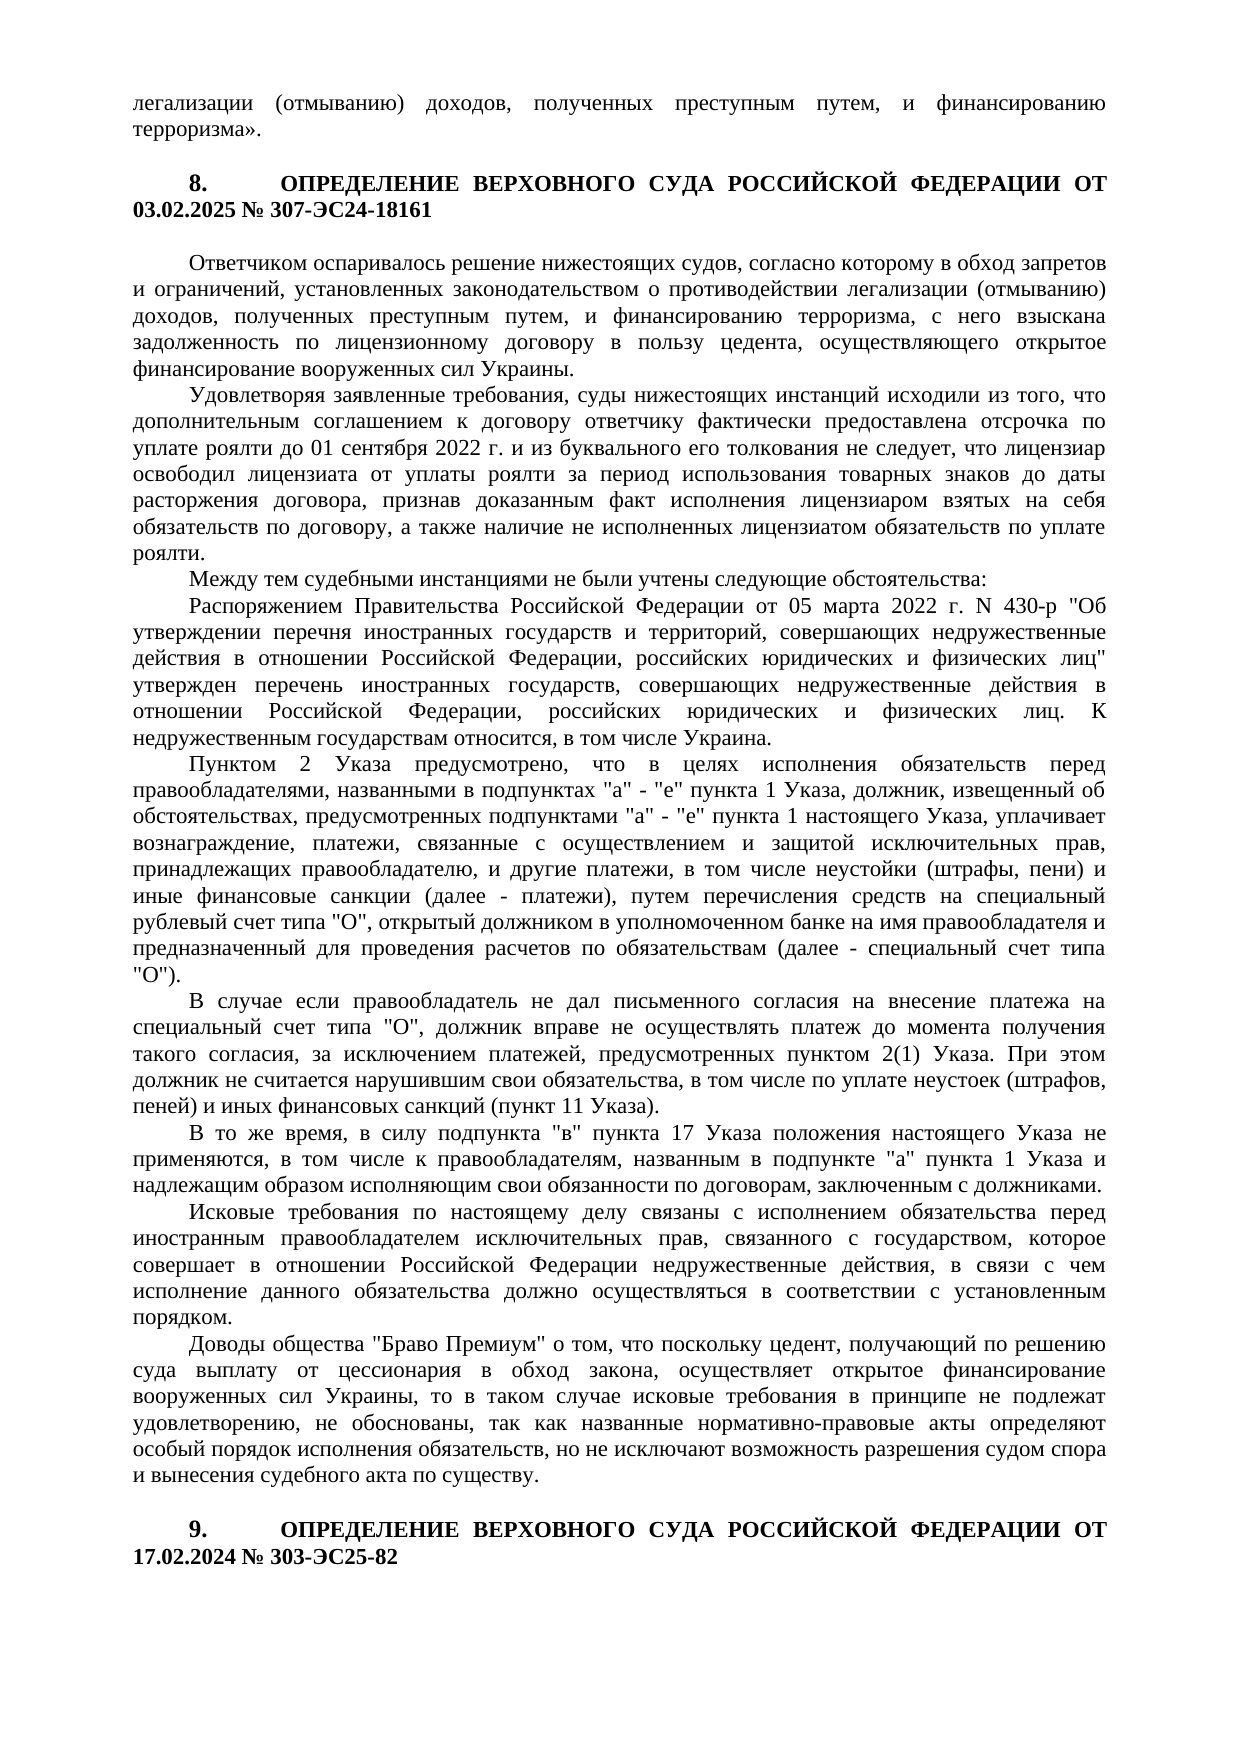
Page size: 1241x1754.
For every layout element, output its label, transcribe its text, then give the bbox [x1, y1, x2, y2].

text Удовлетворяя заявленные требования, суды нижестоящих инстанций исходили из того, что дополнительным соглашением к договору ответчику фактически предоставлена отсрочка по уплате роялти до 01 сентября 2022 г. и из буквального его толкования не следует, что лицензиар освободил лицензиата от уплаты роялти за период использования товарных знаков до даты расторжения договора, признав доказанным факт исполнения лицензиаром взятых на себя обязательств по договору, а также наличие не исполненных лицензиатом обязательств по уплате роялти. [133, 381, 1108, 565]
list ОПРЕДЕЛЕНИЕ ВЕРХОВНОГО СУДА РОССИЙСКОЙ ФЕДЕРАЦИИ ОТ 03.02.2025 № 307-ЭС24-18161 [133, 168, 1108, 223]
text В случае если правообладатель не дал письменного согласия на внесение платежа на специальный счет типа "О", должник вправе не осуществлять платеж до момента получения такого согласия, за исключением платежей, предусмотренных пунктом 2(1) Указа. При этом должник не считается нарушившим свои обязательства, в том числе по уплате неустоек (штрафов, пеней) и иных финансовых санкций (пункт 11 Указа). [133, 987, 1108, 1119]
text Ответчиком оспаривалось решение нижестоящих судов, согласно которому в обход запретов и ограничений, установленных законодательством о противодействии легализации (отмыванию) доходов, полученных преступным путем, и финансированию терроризма, с него взыскана задолженность по лицензионному договору в пользу цедента, осуществляющего открытое финансирование вооруженных сил Украины. [133, 249, 1108, 381]
text Исковые требования по настоящему делу связаны с исполнением обязательства перед иностранным правообладателем исключительных прав, связанного с государством, которое совершает в отношении Российской Федерации недружественные действия, в связи с чем исполнение данного обязательства должно осуществляться в соответствии с установленным порядком. [133, 1198, 1108, 1330]
text Между тем судебными инстанциями не были учтены следующие обстоятельства: [133, 565, 1108, 592]
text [133, 89, 1108, 141]
text Пунктом 2 Указа предусмотрено, что в целях исполнения обязательств перед правообладателями, названными в подпунктах "а" - "е" пункта 1 Указа, должник, извещенный об обстоятельствах, предусмотренных подпунктами "а" - "е" пункта 1 настоящего Указа, уплачивает вознаграждение, платежи, связанные с осуществлением и защитой исключительных прав, принадлежащих правообладателю, и другие платежи, в том числе неустойки (штрафы, пени) и иные финансовые санкции (далее - платежи), путем перечисления средств на специальный рублевый счет типа "О", открытый должником в уполномоченном банке на имя правообладателя и предназначенный для проведения расчетов по обязательствам (далее - специальный счет типа "О"). [133, 750, 1108, 987]
text Доводы общества "Браво Премиум" о том, что поскольку цедент, получающий по решению суда выплату от цессионария в обход закона, осуществляет открытое финансирование вооруженных сил Украины, то в таком случае исковые требования в принципе не подлежат удовлетворению, не обоснованы, так как названные нормативно-правовые акты определяют особый порядок исполнения обязательств, но не исключают возможность разрешения судом спора и вынесения судебного акта по существу. [133, 1330, 1108, 1488]
text В то же время, в силу подпункта "в" пункта 17 Указа положения настоящего Указа не применяются, в том числе к правообладателям, названным в подпункте "а" пункта 1 Указа и надлежащим образом исполняющим свои обязанности по договорам, заключенным с должниками. [133, 1119, 1108, 1198]
text Распоряжением Правительства Российской Федерации от 05 марта 2022 г. N 430-р "Об утверждении перечня иностранных государств и территорий, совершающих недружественные действия в отношении Российской Федерации, российских юридических и физических лиц" утвержден перечень иностранных государств, совершающих недружественные действия в отношении Российской Федерации, российских юридических и физических лиц. К недружественным государствам относится, в том числе Украина. [133, 592, 1108, 750]
list ОПРЕДЕЛЕНИЕ ВЕРХОВНОГО СУДА РОССИЙСКОЙ ФЕДЕРАЦИИ ОТ 17.02.2024 № 303-ЭС25-82 [133, 1514, 1108, 1569]
